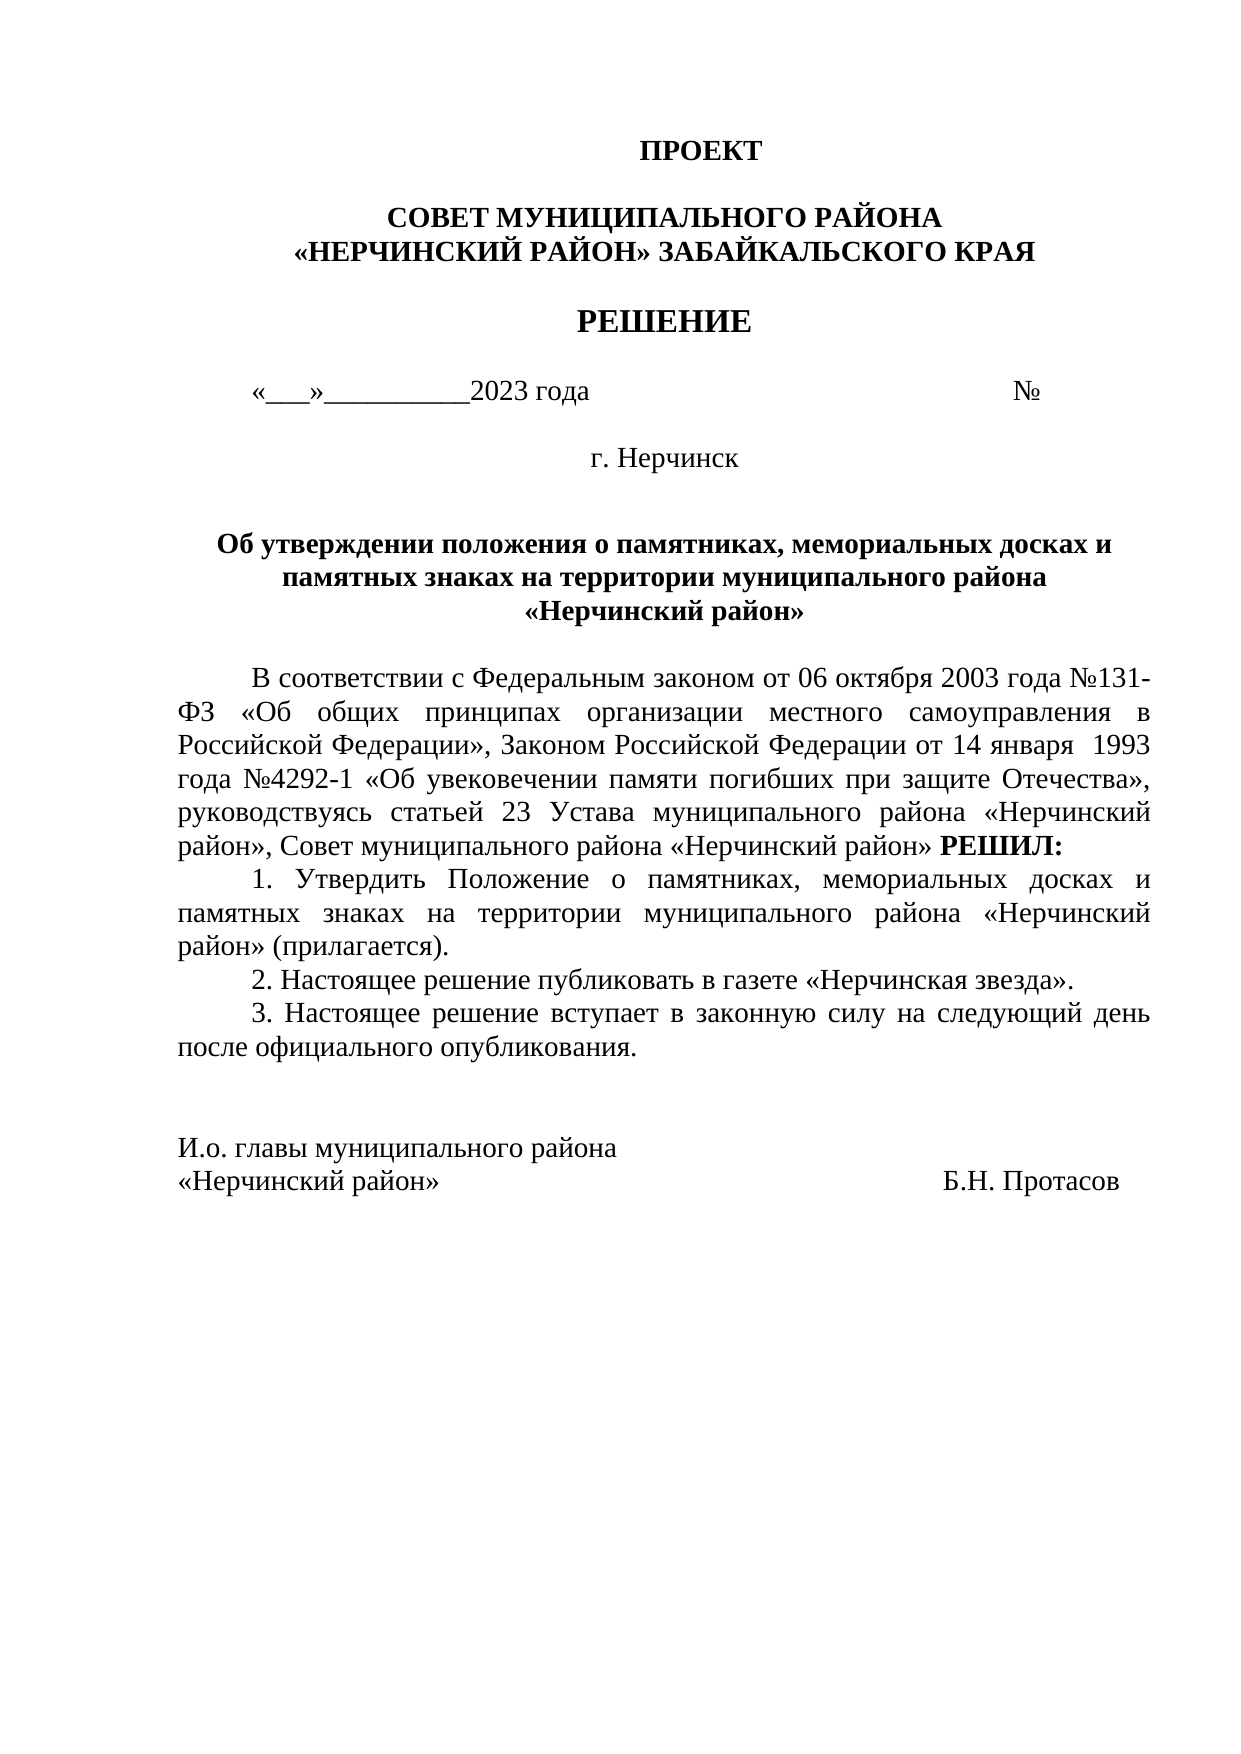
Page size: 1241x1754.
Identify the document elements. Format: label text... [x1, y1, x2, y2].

text В соответствии с Федеральным законом от 06 октября 2003 года №131-ФЗ «Об общих принципах организации местного самоуправления в Российской Федерации», Законом Российской Федерации от 14 января 1993 года №4292-1 «Об увековечении памяти погибших при защите Отечества», руководствуясь статьей 23 Устава муниципального района «Нерчинский район», Совет муниципального района «Нерчинский район» РЕШИЛ: [177, 660, 1152, 861]
text 2. Настоящее решение публиковать в газете «Нерчинская звезда». [177, 962, 1152, 996]
text И.о. главы муниципального района [177, 1130, 1152, 1163]
text СОВЕТ МУНИЦИПАЛЬНОГО РАЙОНА [177, 200, 1152, 234]
text «НЕРЧИНСКИЙ РАЙОН» ЗАБАЙКАЛЬСКОГО КРАЯ [177, 234, 1152, 267]
text «___»__________2023 года № [177, 373, 1152, 406]
text «Нерчинский район» Б.Н. Протасов [177, 1163, 1152, 1197]
text Об утверждении положения о памятниках, мемориальных досках и памятных знаках на территории муниципального района [177, 526, 1152, 593]
text «Нерчинский район» [177, 593, 1152, 627]
text г. Нерчинск [177, 440, 1152, 473]
text 1. Утвердить Положение о памятниках, мемориальных досках и памятных знаках на территории муниципального района «Нерчинский район» (прилагается). [177, 861, 1152, 962]
text ПРОЕКТ [177, 133, 1152, 167]
text РЕШЕНИЕ [177, 301, 1152, 339]
text 3. Настоящее решение вступает в законную силу на следующий день после официального опубликования. [177, 996, 1152, 1063]
